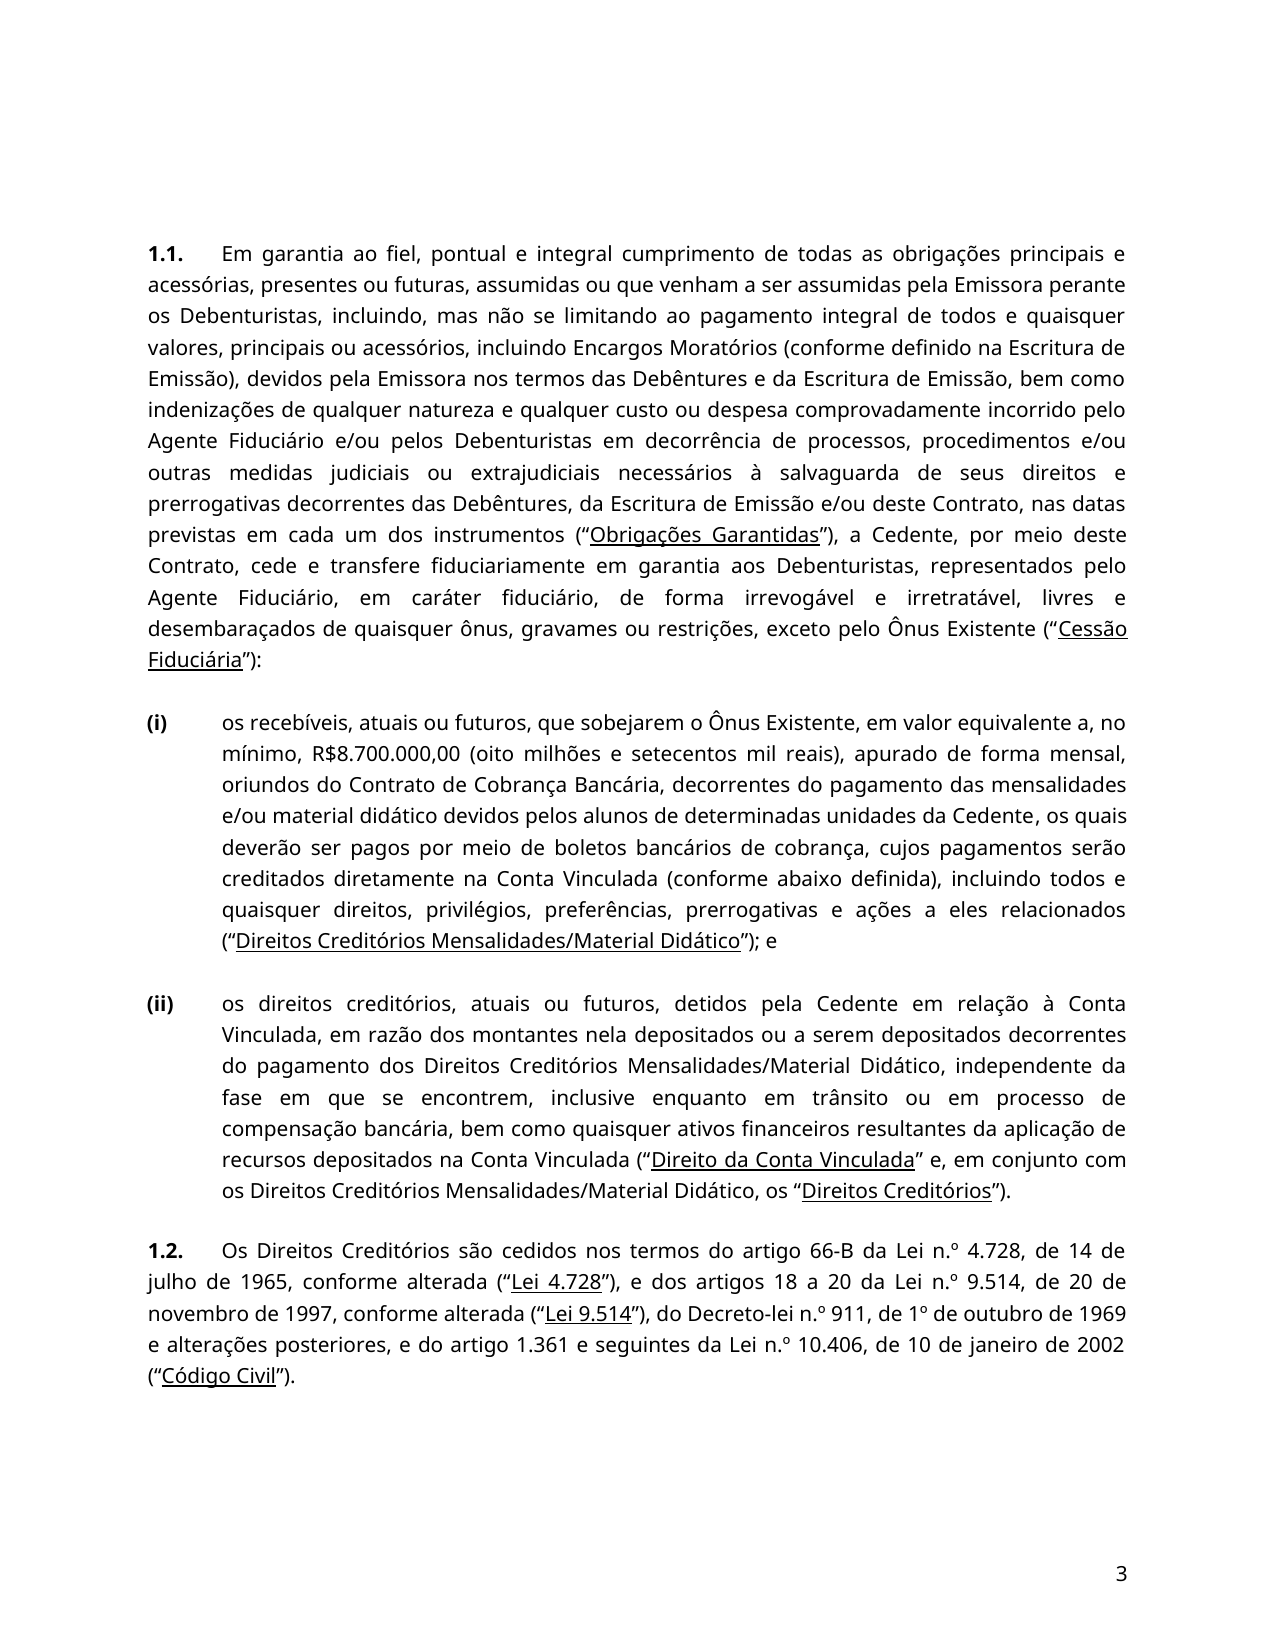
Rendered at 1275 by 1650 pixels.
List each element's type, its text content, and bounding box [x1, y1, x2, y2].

list Em garantia ao fiel, pontual e integral cumprimento de todas as obrigações principais e acessórias, presentes ou futuras, assumidas ou que venham a ser assumidas pela Emissora perante os Debenturistas, incluindo, mas não se limitando ao pagamento integral de todos e quaisquer valores, principais ou acessórios, incluindo Encargos Moratórios (conforme definido na Escritura de Emissão), devidos pela Emissora nos termos das Debêntures e da Escritura de Emissão, bem como indenizações de qualquer natureza e qualquer custo ou despesa comprovadamente incorrido pelo Agente Fiduciário e/ou pelos Debenturistas em decorrência de processos, procedimentos e/ou outras medidas judiciais ou extrajudiciais necessários à salvaguarda de seus direitos e prerrogativas decorrentes das Debêntures, da Escritura de Emissão e/ou deste Contrato, nas datas previstas em cada um dos instrumentos (“Obrigações Garantidas”), a Cedente, por meio deste Contrato, cede e transfere fiduciariamente em garantia aos Debenturistas, representados pelo Agente Fiduciário, em caráter fiduciário, de forma irrevogável e irretratável, livres e desembaraçados de quaisquer ônus, gravames ou restrições, exceto pelo Ônus Existente (“Cessão Fiduciária”): [148, 236, 1127, 674]
list Os Direitos Creditórios são cedidos nos termos do artigo 66-B da Lei n.º 4.728, de 14 de julho de 1965, conforme alterada (“Lei 4.728”), e dos artigos 18 a 20 da Lei n.º 9.514, de 20 de novembro de 1997, conforme alterada (“Lei 9.514”), do Decreto-lei n.º 911, de 1º de outubro de 1969 e alterações posteriores, e do artigo 1.361 e seguintes da Lei n.º 10.406, de 10 de janeiro de 2002 (“Código Civil”). [148, 1233, 1127, 1390]
list os recebíveis, atuais ou futuros, que sobejarem o Ônus Existente, em valor equivalente a, no mínimo, R$8.700.000,00 (oito milhões e setecentos mil reais), apurado de forma mensal, oriundos do Contrato de Cobrança Bancária, decorrentes do pagamento das mensalidades e/ou material didático devidos pelos alunos de determinadas unidades da Cedente, os quais deverão ser pagos por meio de boletos bancários de cobrança, cujos pagamentos serão creditados diretamente na Conta Vinculada (conforme abaixo definida), incluindo todos e quaisquer direitos, privilégios, preferências, prerrogativas e ações a eles relacionados (“Direitos Creditórios Mensalidades/Material Didático”); e [147, 705, 1127, 955]
list os direitos creditórios, atuais ou futuros, detidos pela Cedente em relação à Conta Vinculada, em razão dos montantes nela depositados ou a serem depositados decorrentes do pagamento dos Direitos Creditórios Mensalidades/Material Didático, independente da fase em que se encontrem, inclusive enquanto em trânsito ou em processo de compensação bancária, bem como quaisquer ativos financeiros resultantes da aplicação de recursos depositados na Conta Vinculada (“Direito da Conta Vinculada” e, em conjunto com os Direitos Creditórios Mensalidades/Material Didático, os “Direitos Creditórios”). [147, 986, 1127, 1205]
